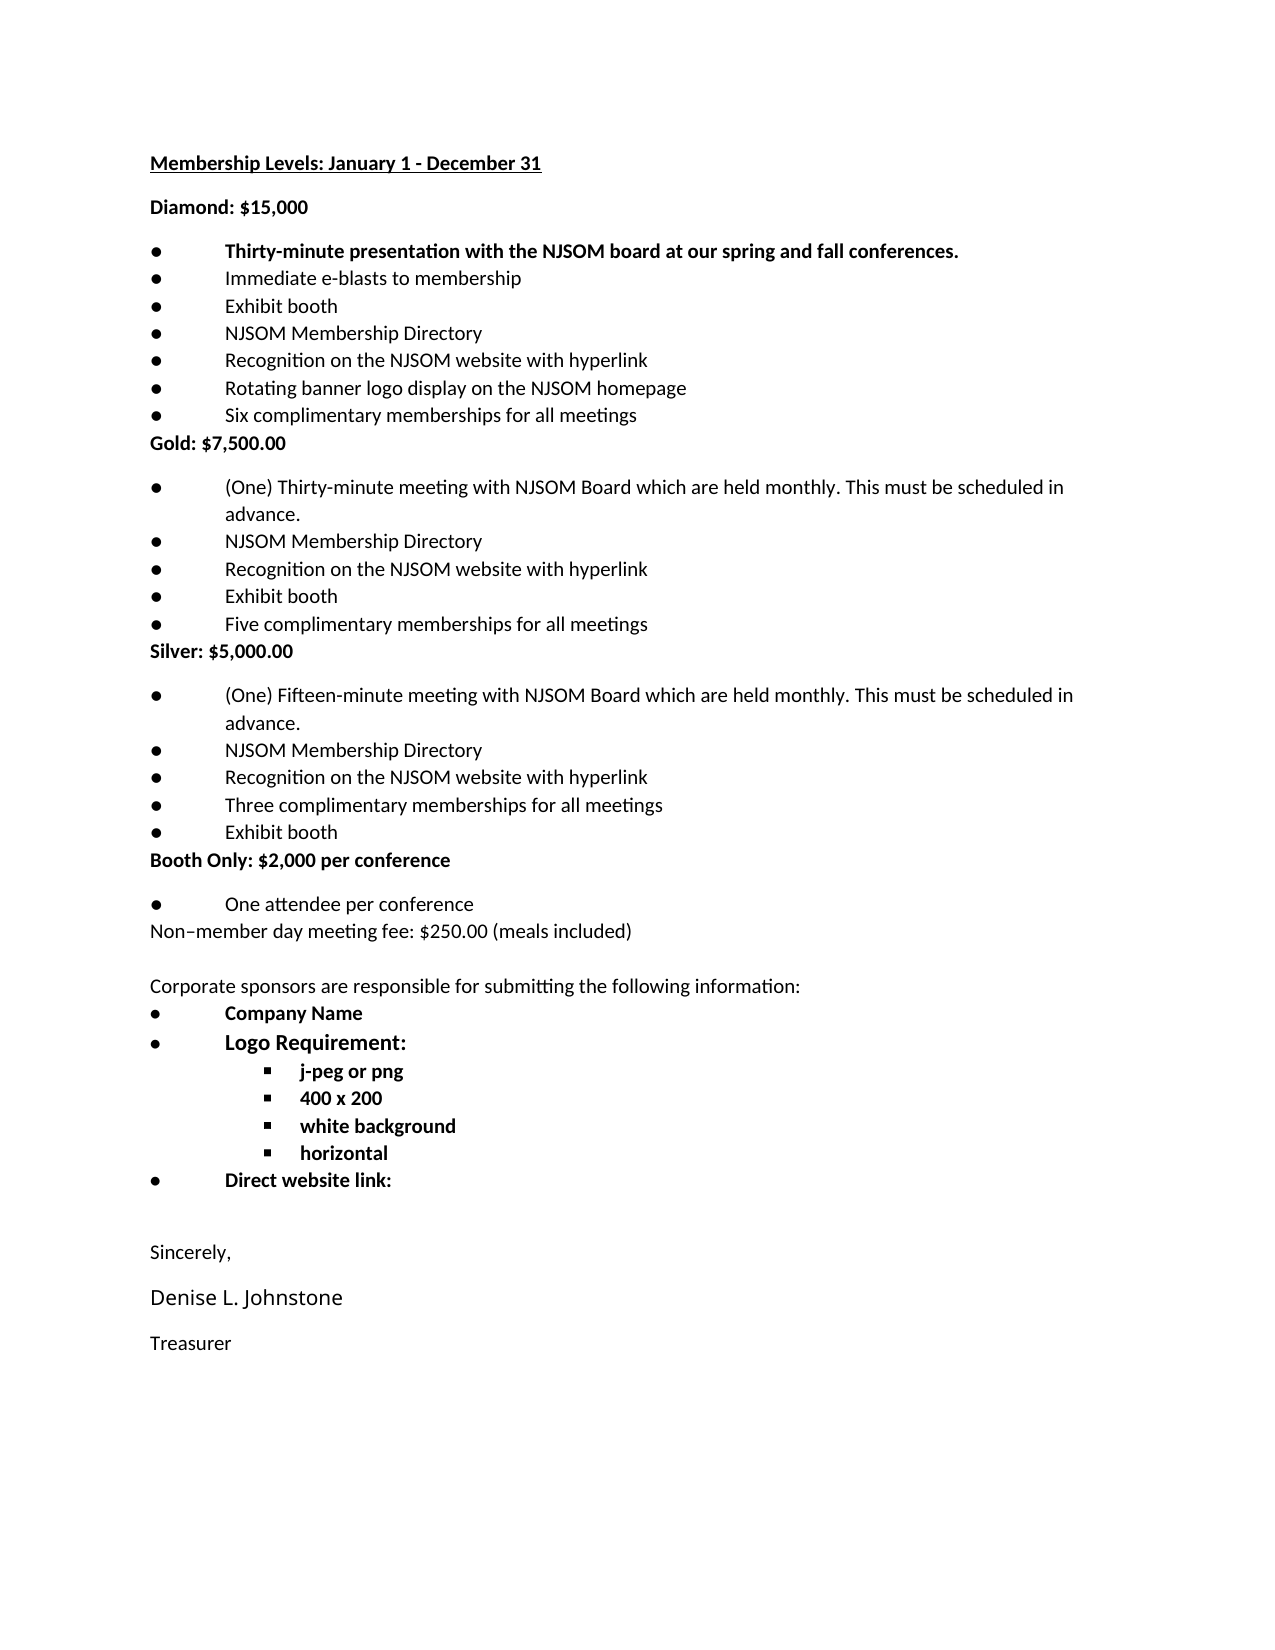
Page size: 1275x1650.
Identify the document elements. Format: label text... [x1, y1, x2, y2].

text ● (One) Thirty-minute meeting with NJSOM Board which are held monthly. This must be scheduled in advance. [150, 474, 1125, 527]
text Booth Only: $2,000 per conference [150, 847, 1125, 872]
list horizontal [262, 1140, 1125, 1166]
text ● Recognition on the NJSOM website with hyperlink [150, 348, 1125, 373]
text Membership Levels: January 1 - December 31 [150, 150, 1125, 175]
list 400 x 200 [262, 1085, 1125, 1111]
text Silver: $5,000.00 [150, 638, 1125, 664]
text • Company Name [150, 1000, 1125, 1026]
text ● Recognition on the NJSOM website with hyperlink [150, 764, 1125, 790]
text ● Five complimentary memberships for all meetings [150, 611, 1125, 636]
text ● Six complimentary memberships for all meetings [150, 402, 1125, 428]
text ● Three complimentary memberships for all meetings [150, 792, 1125, 817]
text ● Immediate e-blasts to membership [150, 266, 1125, 291]
text Sincerely, [150, 1239, 1125, 1264]
text ● Exhibit booth [150, 583, 1125, 609]
text ● Rotating banner logo display on the NJSOM homepage [150, 375, 1125, 401]
text ● Exhibit booth [150, 293, 1125, 318]
text Diamond: $15,000 [150, 194, 1125, 219]
text Gold: $7,500.00 [150, 430, 1125, 455]
text ● NJSOM Membership Directory [150, 320, 1125, 346]
text Treasurer [150, 1330, 1125, 1356]
text ● NJSOM Membership Directory [150, 529, 1125, 554]
text Non–member day meeting fee: $250.00 (meals included) [150, 918, 1125, 944]
text ● Exhibit booth [150, 819, 1125, 845]
text ● NJSOM Membership Directory [150, 737, 1125, 763]
text • Direct website link: [150, 1168, 1125, 1193]
text ● Recognition on the NJSOM website with hyperlink [150, 556, 1125, 582]
text ● Thirty-minute presentation with the NJSOM board at our spring and fall conferences. [150, 238, 1125, 263]
list white background [262, 1113, 1125, 1138]
text ● One attendee per conference [150, 891, 1125, 916]
list j-peg or png [262, 1058, 1125, 1083]
text Denise L. Johnstone [150, 1283, 1125, 1312]
text Corporate sponsors are responsible for submitting the following information: [150, 973, 1125, 998]
text • Logo Requirement: [150, 1028, 1125, 1056]
text ● (One) Fifteen-minute meeting with NJSOM Board which are held monthly. This must be scheduled in advance. [150, 682, 1125, 735]
